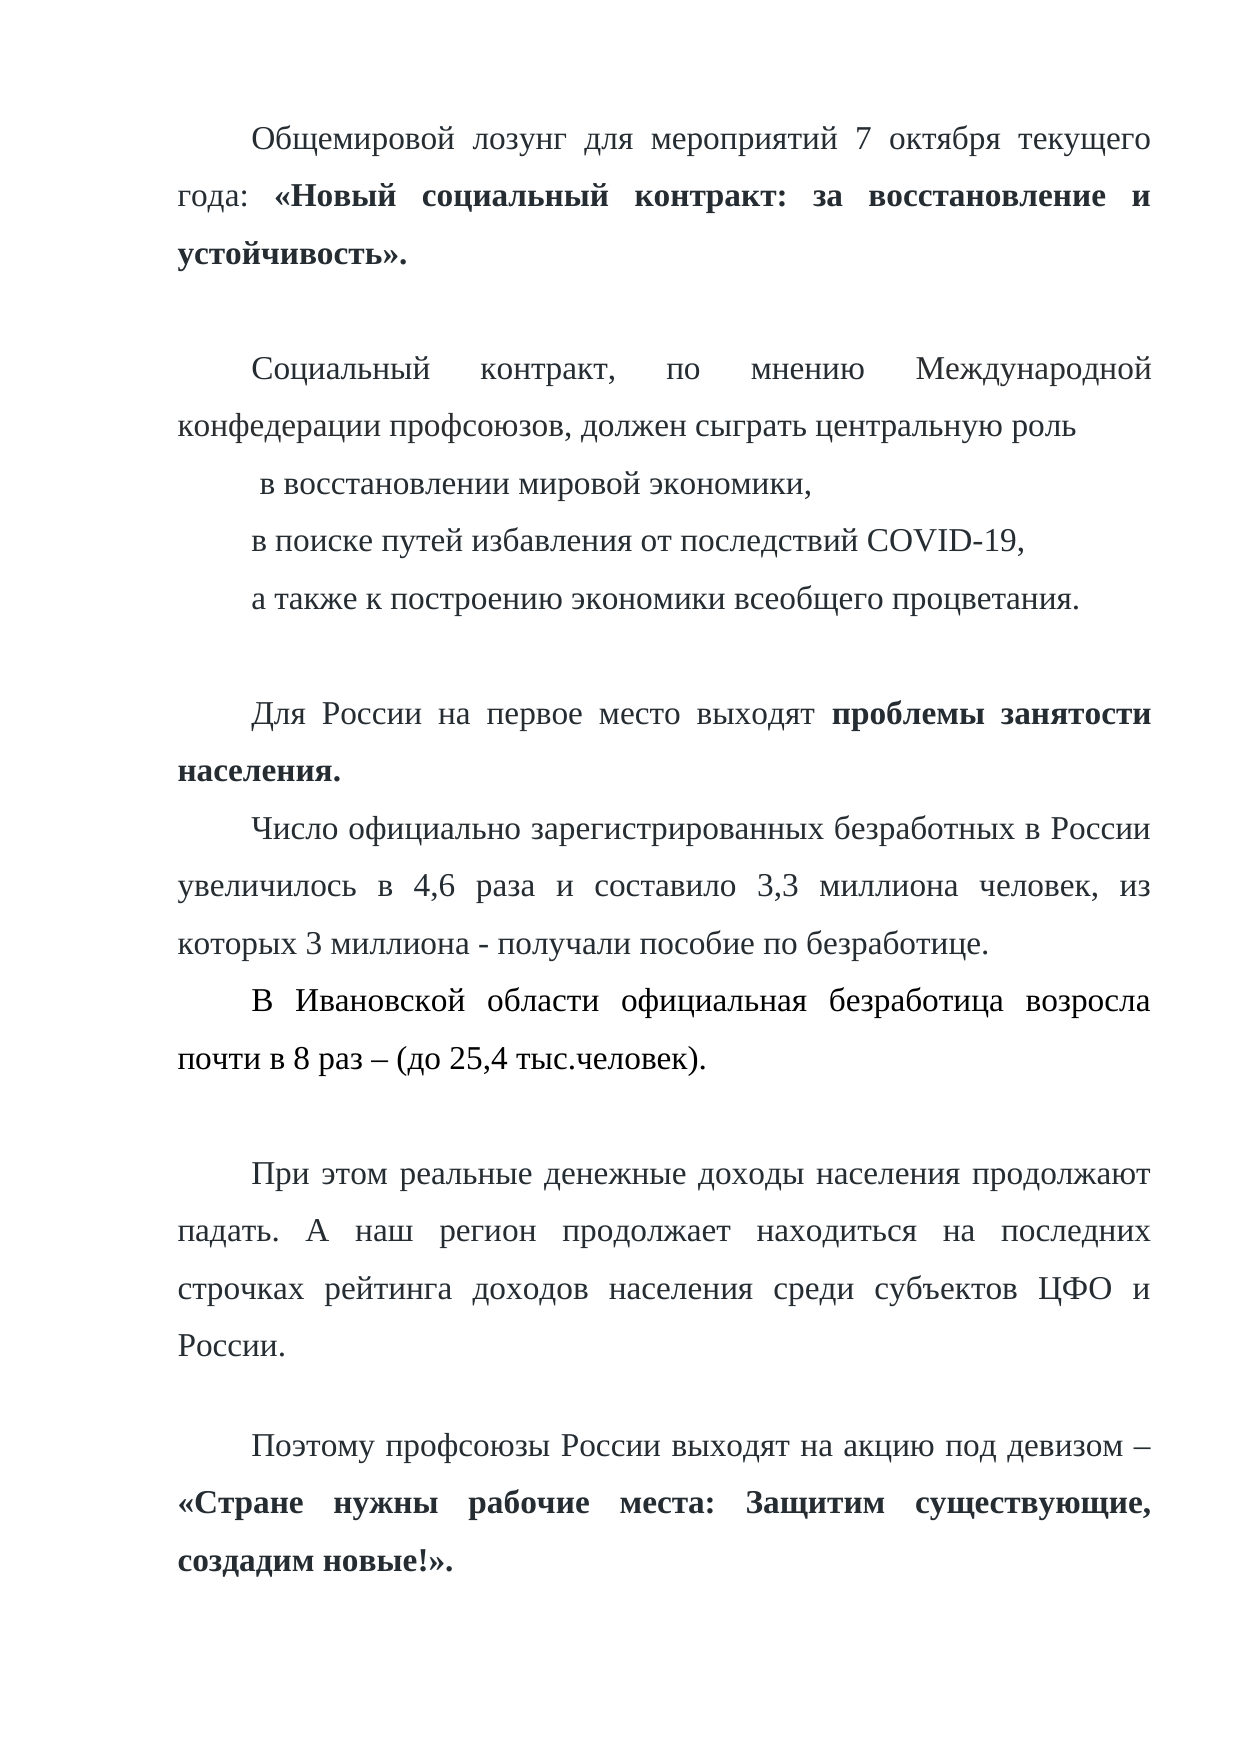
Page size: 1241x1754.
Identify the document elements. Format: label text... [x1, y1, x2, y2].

text Общемировой лозунг для мероприятий 7 октября текущего года: «Новый социальный контракт: за восстановление и устойчивость». [177, 118, 1152, 271]
text Поэтому профсоюзы России выходят на акцию под девизом – «Стране нужны рабочие места: Защитим существующие, создадим новые!». [177, 1425, 1152, 1578]
text Для России на первое место выходят проблемы занятости населения. [177, 693, 1152, 789]
text в восстановлении мировой экономики, [177, 463, 1152, 501]
text В Ивановской области официальная безработица возросла почти в 8 раз – (до 25,4 тыс.человек). [177, 981, 1152, 1076]
text а также к построению экономики всеобщего процветания. [177, 578, 1152, 616]
text в поиске путей избавления от последствий COVID-19, [177, 521, 1152, 559]
text Социальный контракт, по мнению Международной конфедерации профсоюзов, должен сыграть центральную роль [177, 348, 1152, 444]
text Число официально зарегистрированных безработных в России увеличилось в 4,6 раза и составило 3,3 миллиона человек, из которых 3 миллиона - получали пособие по безработице. [177, 808, 1152, 961]
text При этом реальные денежные доходы населения продолжают падать. А наш регион продолжает находиться на последних строчках рейтинга доходов населения среди субъектов ЦФО и России. [177, 1153, 1152, 1364]
